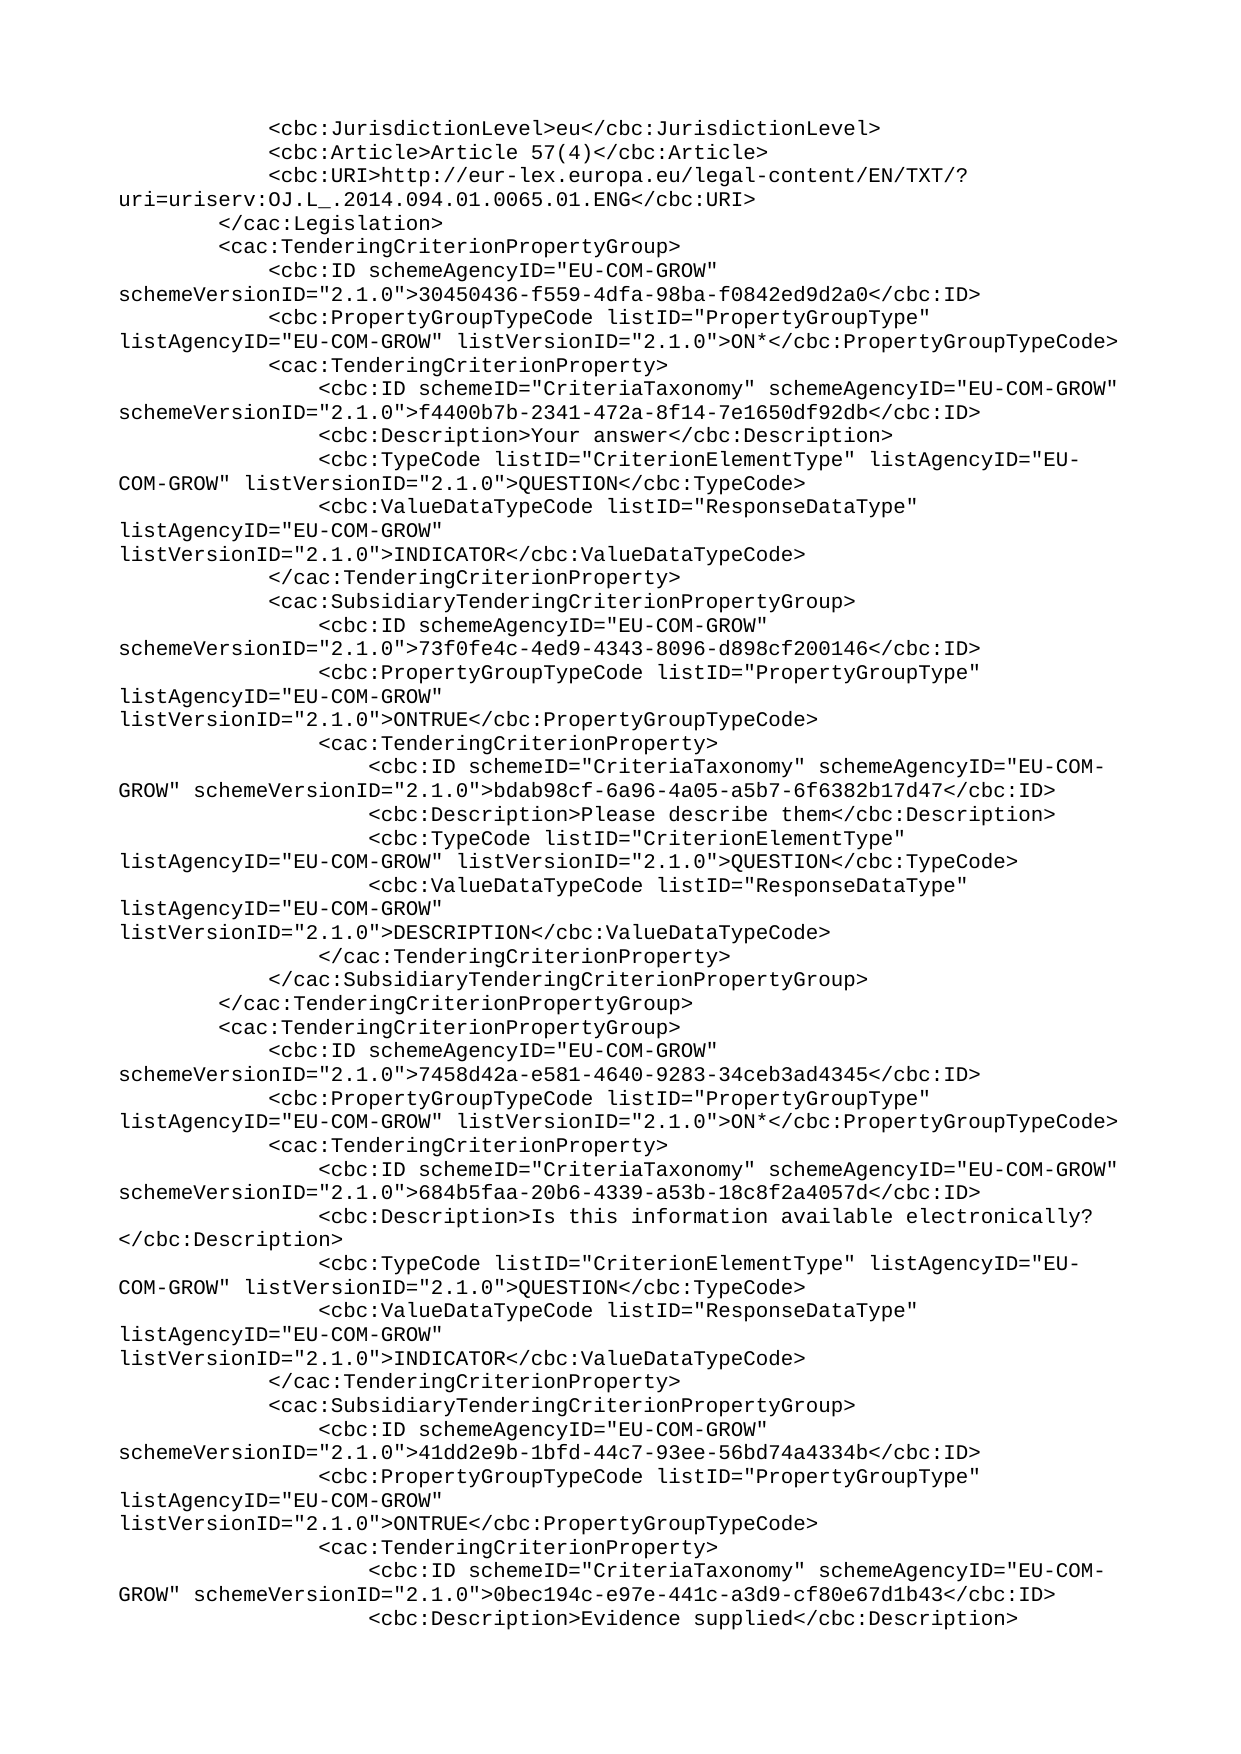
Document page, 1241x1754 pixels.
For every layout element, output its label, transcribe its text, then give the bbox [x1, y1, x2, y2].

text </cac:TenderingCriterionProperty> [118, 946, 1122, 969]
text <cbc:ID schemeAgencyID="EU-COM-GROW" schemeVersionID="2.1.0">30450436-f559-4dfa-98ba-f0842ed9d2a0</cbc:ID> [118, 260, 1122, 307]
text <cbc:ValueDataTypeCode listID="ResponseDataType" listAgencyID="EU-COM-GROW" listVersionID="2.1.0">INDICATOR</cbc:ValueDataTypeCode> [118, 1300, 1122, 1371]
text <cbc:Description>Please describe them</cbc:Description> [118, 804, 1122, 827]
text <cac:TenderingCriterionProperty> [118, 1135, 1122, 1158]
text <cbc:TypeCode listID="CriterionElementType" listAgencyID="EU-COM-GROW" listVersionID="2.1.0">QUESTION</cbc:TypeCode> [118, 827, 1122, 875]
text <cbc:PropertyGroupTypeCode listID="PropertyGroupType" listAgencyID="EU-COM-GROW" listVersionID="2.1.0">ONTRUE</cbc:PropertyGroupTypeCode> [118, 1466, 1122, 1537]
text <cbc:ID schemeAgencyID="EU-COM-GROW" schemeVersionID="2.1.0">7458d42a-e581-4640-9283-34ceb3ad4345</cbc:ID> [118, 1040, 1122, 1088]
text <cbc:PropertyGroupTypeCode listID="PropertyGroupType" listAgencyID="EU-COM-GROW" listVersionID="2.1.0">ON*</cbc:PropertyGroupTypeCode> [118, 1088, 1122, 1135]
text <cbc:ValueDataTypeCode listID="ResponseDataType" listAgencyID="EU-COM-GROW" listVersionID="2.1.0">INDICATOR</cbc:ValueDataTypeCode> [118, 496, 1122, 567]
text <cbc:Article>Article 57(4)</cbc:Article> [118, 142, 1122, 165]
text <cbc:ID schemeAgencyID="EU-COM-GROW" schemeVersionID="2.1.0">41dd2e9b-1bfd-44c7-93ee-56bd74a4334b</cbc:ID> [118, 1419, 1122, 1466]
text </cac:TenderingCriterionProperty> [118, 1371, 1122, 1395]
text <cbc:ValueDataTypeCode listID="ResponseDataType" listAgencyID="EU-COM-GROW" listVersionID="2.1.0">DESCRIPTION</cbc:ValueDataTypeCode> [118, 875, 1122, 946]
text <cbc:ID schemeID="CriteriaTaxonomy" schemeAgencyID="EU-COM-GROW" schemeVersionID="2.1.0">bdab98cf-6a96-4a05-a5b7-6f6382b17d47</cbc:ID> [118, 757, 1122, 804]
text <cbc:ID schemeID="CriteriaTaxonomy" schemeAgencyID="EU-COM-GROW" schemeVersionID="2.1.0">0bec194c-e97e-441c-a3d9-cf80e67d1b43</cbc:ID> [118, 1561, 1122, 1608]
text <cac:TenderingCriterionPropertyGroup> [118, 236, 1122, 260]
text <cac:SubsidiaryTenderingCriterionPropertyGroup> [118, 591, 1122, 615]
text <cbc:JurisdictionLevel>eu</cbc:JurisdictionLevel> [118, 118, 1122, 142]
text </cac:TenderingCriterionProperty> [118, 567, 1122, 591]
text </cac:SubsidiaryTenderingCriterionPropertyGroup> [118, 969, 1122, 993]
text <cac:TenderingCriterionProperty> [118, 354, 1122, 378]
text <cbc:Description>Your answer</cbc:Description> [118, 426, 1122, 449]
text <cbc:URI>http://eur-lex.europa.eu/legal-content/EN/TXT/?uri=uriserv:OJ.L_.2014.094.01.0065.01.ENG</cbc:URI> [118, 165, 1122, 213]
text <cbc:ID schemeID="CriteriaTaxonomy" schemeAgencyID="EU-COM-GROW" schemeVersionID="2.1.0">684b5faa-20b6-4339-a53b-18c8f2a4057d</cbc:ID> [118, 1158, 1122, 1206]
text </cac:Legislation> [118, 213, 1122, 236]
text </cac:TenderingCriterionPropertyGroup> [118, 993, 1122, 1017]
text <cac:SubsidiaryTenderingCriterionPropertyGroup> [118, 1395, 1122, 1419]
text <cbc:PropertyGroupTypeCode listID="PropertyGroupType" listAgencyID="EU-COM-GROW" listVersionID="2.1.0">ON*</cbc:PropertyGroupTypeCode> [118, 307, 1122, 354]
text <cbc:ID schemeAgencyID="EU-COM-GROW" schemeVersionID="2.1.0">73f0fe4c-4ed9-4343-8096-d898cf200146</cbc:ID> [118, 615, 1122, 662]
text <cbc:TypeCode listID="CriterionElementType" listAgencyID="EU-COM-GROW" listVersionID="2.1.0">QUESTION</cbc:TypeCode> [118, 449, 1122, 496]
text <cbc:ID schemeID="CriteriaTaxonomy" schemeAgencyID="EU-COM-GROW" schemeVersionID="2.1.0">f4400b7b-2341-472a-8f14-7e1650df92db</cbc:ID> [118, 378, 1122, 426]
text <cbc:TypeCode listID="CriterionElementType" listAgencyID="EU-COM-GROW" listVersionID="2.1.0">QUESTION</cbc:TypeCode> [118, 1253, 1122, 1300]
text <cbc:Description>Is this information available electronically?</cbc:Description> [118, 1206, 1122, 1253]
text <cac:TenderingCriterionProperty> [118, 1537, 1122, 1561]
text <cbc:PropertyGroupTypeCode listID="PropertyGroupType" listAgencyID="EU-COM-GROW" listVersionID="2.1.0">ONTRUE</cbc:PropertyGroupTypeCode> [118, 662, 1122, 733]
text <cbc:Description>Evidence supplied</cbc:Description> [118, 1608, 1122, 1631]
text <cac:TenderingCriterionProperty> [118, 733, 1122, 757]
text <cac:TenderingCriterionPropertyGroup> [118, 1017, 1122, 1040]
